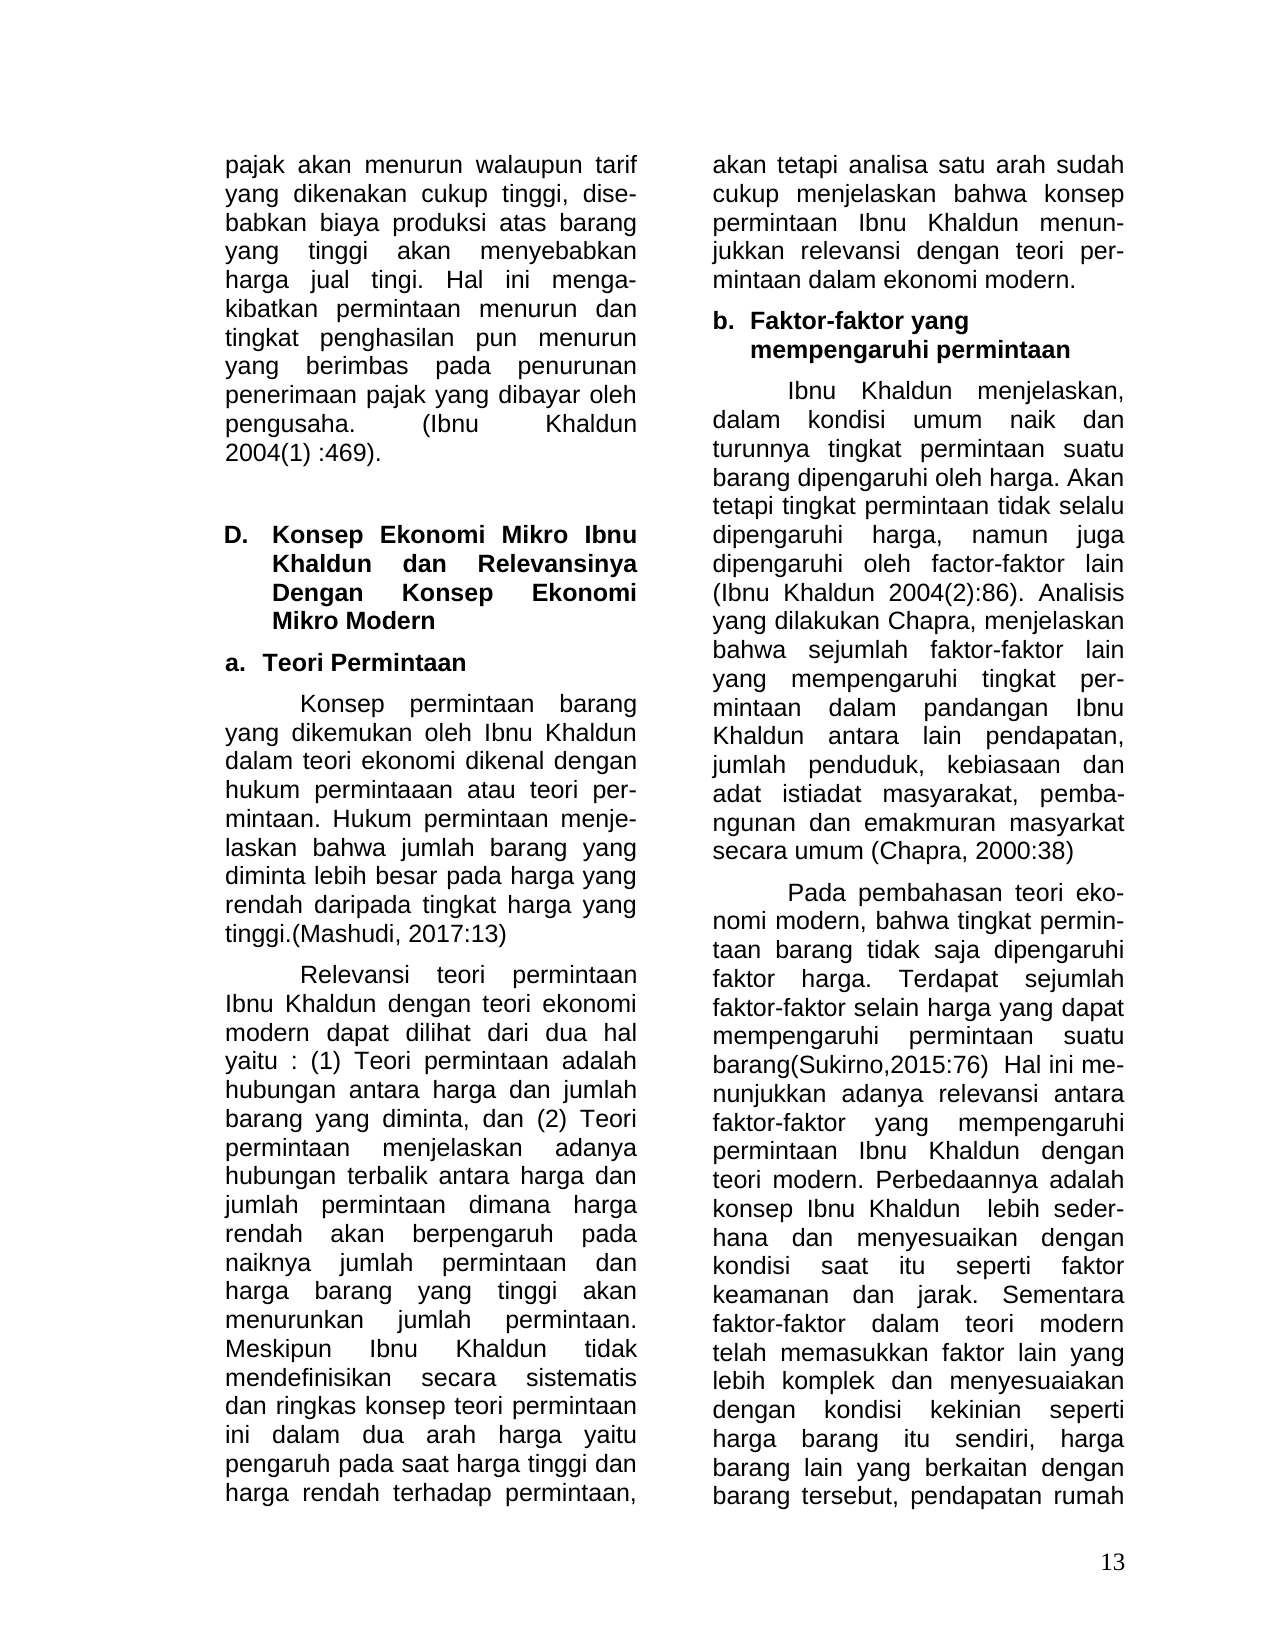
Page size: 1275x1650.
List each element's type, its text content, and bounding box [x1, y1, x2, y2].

subtitle Teori Permintaan [225, 647, 637, 676]
subtitle Faktor-faktor yang mempengaruhi permintaan [712, 306, 1125, 364]
text Ibnu Khaldun menjelaskan, dalam kondisi umum naik dan turunnya tingkat permintaan suatu barang dipengaruhi oleh harga. Akan tetapi tingkat permintaan tidak selalu dipengaruhi harga, namun juga dipengaruhi oleh factor-faktor lain (Ibnu Khaldun 2004(2):86). Analisis yang dilakukan Chapra, menjelaskan bahwa sejumlah faktor-faktor lain yang mempengaruhi tingkat per-mintaan dalam pandangan Ibnu Khaldun antara lain pendapatan, jumlah penduduk, kebiasaan dan adat istiadat masyarakat, pemba-ngunan dan emakmuran masyarkat secara umum (Chapra, 2000:38) [712, 376, 1125, 865]
text Konsep permintaan barang yang dikemukan oleh Ibnu Khaldun dalam teori ekonomi dikenal dengan hukum permintaaan atau teori per-mintaan. Hukum permintaan menje-laskan bahwa jumlah barang yang diminta lebih besar pada harga yang rendah daripada tingkat harga yang tinggi.(Mashudi, 2017:13) [225, 689, 637, 947]
text Relevansi teori permintaan Ibnu Khaldun dengan teori ekonomi modern dapat dilihat dari dua hal yaitu : (1) Teori permintaan adalah hubungan antara harga dan jumlah barang yang diminta, dan (2) Teori permintaan menjelaskan adanya hubungan terbalik antara harga dan jumlah permintaan dimana harga rendah akan berpengaruh pada naiknya jumlah permintaan dan harga barang yang tinggi akan menurunkan jumlah permintaan. Meskipun Ibnu Khaldun tidak mendefinisikan secara sistematis dan ringkas konsep teori permintaan ini dalam dua arah harga yaitu pengaruh pada saat harga tinggi dan harga rendah terhadap permintaan, akan tetapi analisa satu arah sudah cukup menjelaskan bahwa konsep permintaan Ibnu Khaldun menun-jukkan relevansi dengan teori per-mintaan dalam ekonomi modern. [225, 960, 637, 1506]
text Relevansi teori permintaan Ibnu Khaldun dengan teori ekonomi modern dapat dilihat dari dua hal yaitu : (1) Teori permintaan adalah hubungan antara harga dan jumlah barang yang diminta, dan (2) Teori permintaan menjelaskan adanya hubungan terbalik antara harga dan jumlah permintaan dimana harga rendah akan berpengaruh pada naiknya jumlah permintaan dan harga barang yang tinggi akan menurunkan jumlah permintaan. Meskipun Ibnu Khaldun tidak mendefinisikan secara sistematis dan ringkas konsep teori permintaan ini dalam dua arah harga yaitu pengaruh pada saat harga tinggi dan harga rendah terhadap permintaan, akan tetapi analisa satu arah sudah cukup menjelaskan bahwa konsep permintaan Ibnu Khaldun menun-jukkan relevansi dengan teori per-mintaan dalam ekonomi modern. [712, 150, 1125, 294]
subtitle Konsep Ekonomi Mikro Ibnu Khaldun dan Relevansinya Dengan Konsep Ekonomi Mikro Modern [223, 520, 637, 635]
